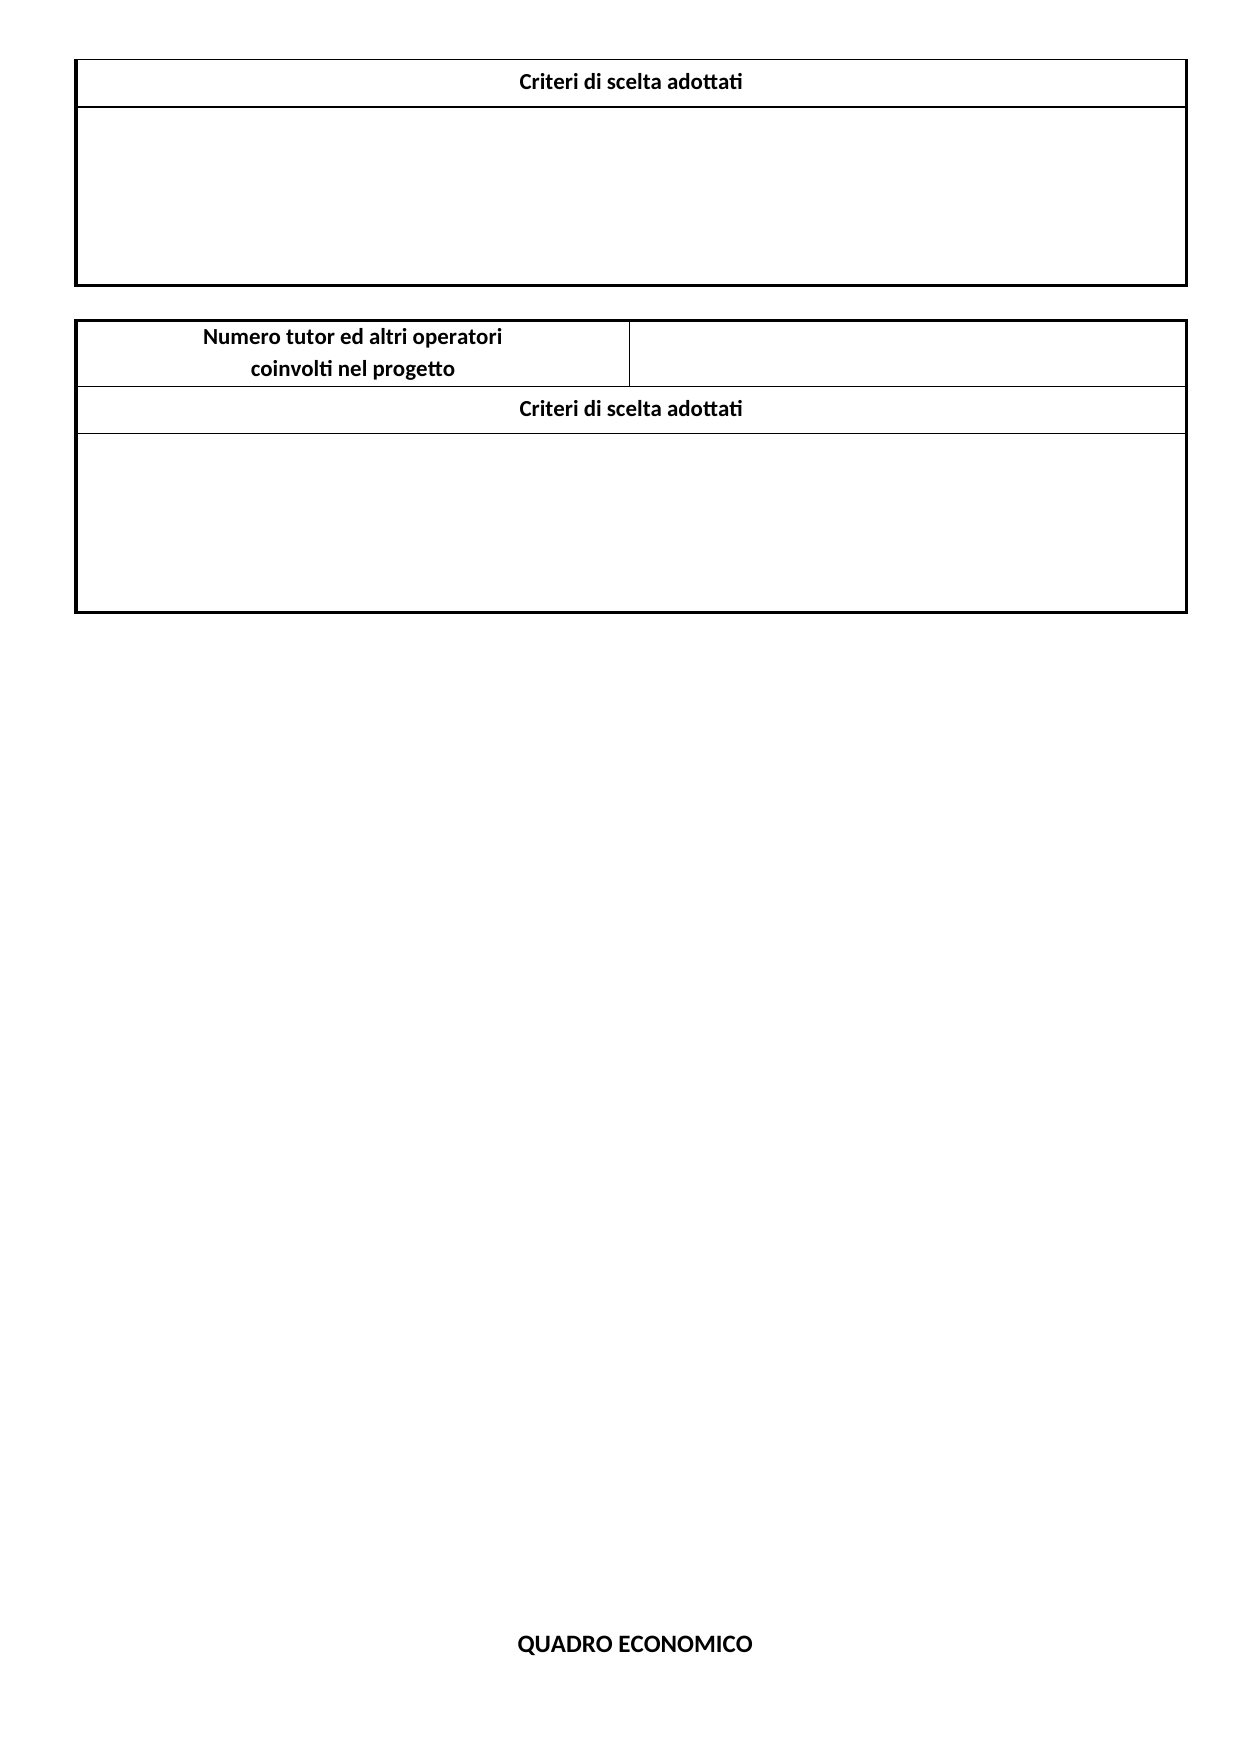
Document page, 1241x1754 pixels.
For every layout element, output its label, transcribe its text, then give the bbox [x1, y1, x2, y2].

table_cell Criteri di scelta adottati [78, 60, 1185, 106]
table_cell [78, 434, 1185, 611]
table_cell [78, 108, 1185, 283]
text QUADRO ECONOMICO [89, 1629, 1181, 1659]
table_header [630, 322, 1185, 386]
table_header Numero tutor ed altri operatori coinvolti nel progetto [78, 322, 629, 386]
table_cell Criteri di scelta adottati [78, 387, 1185, 433]
